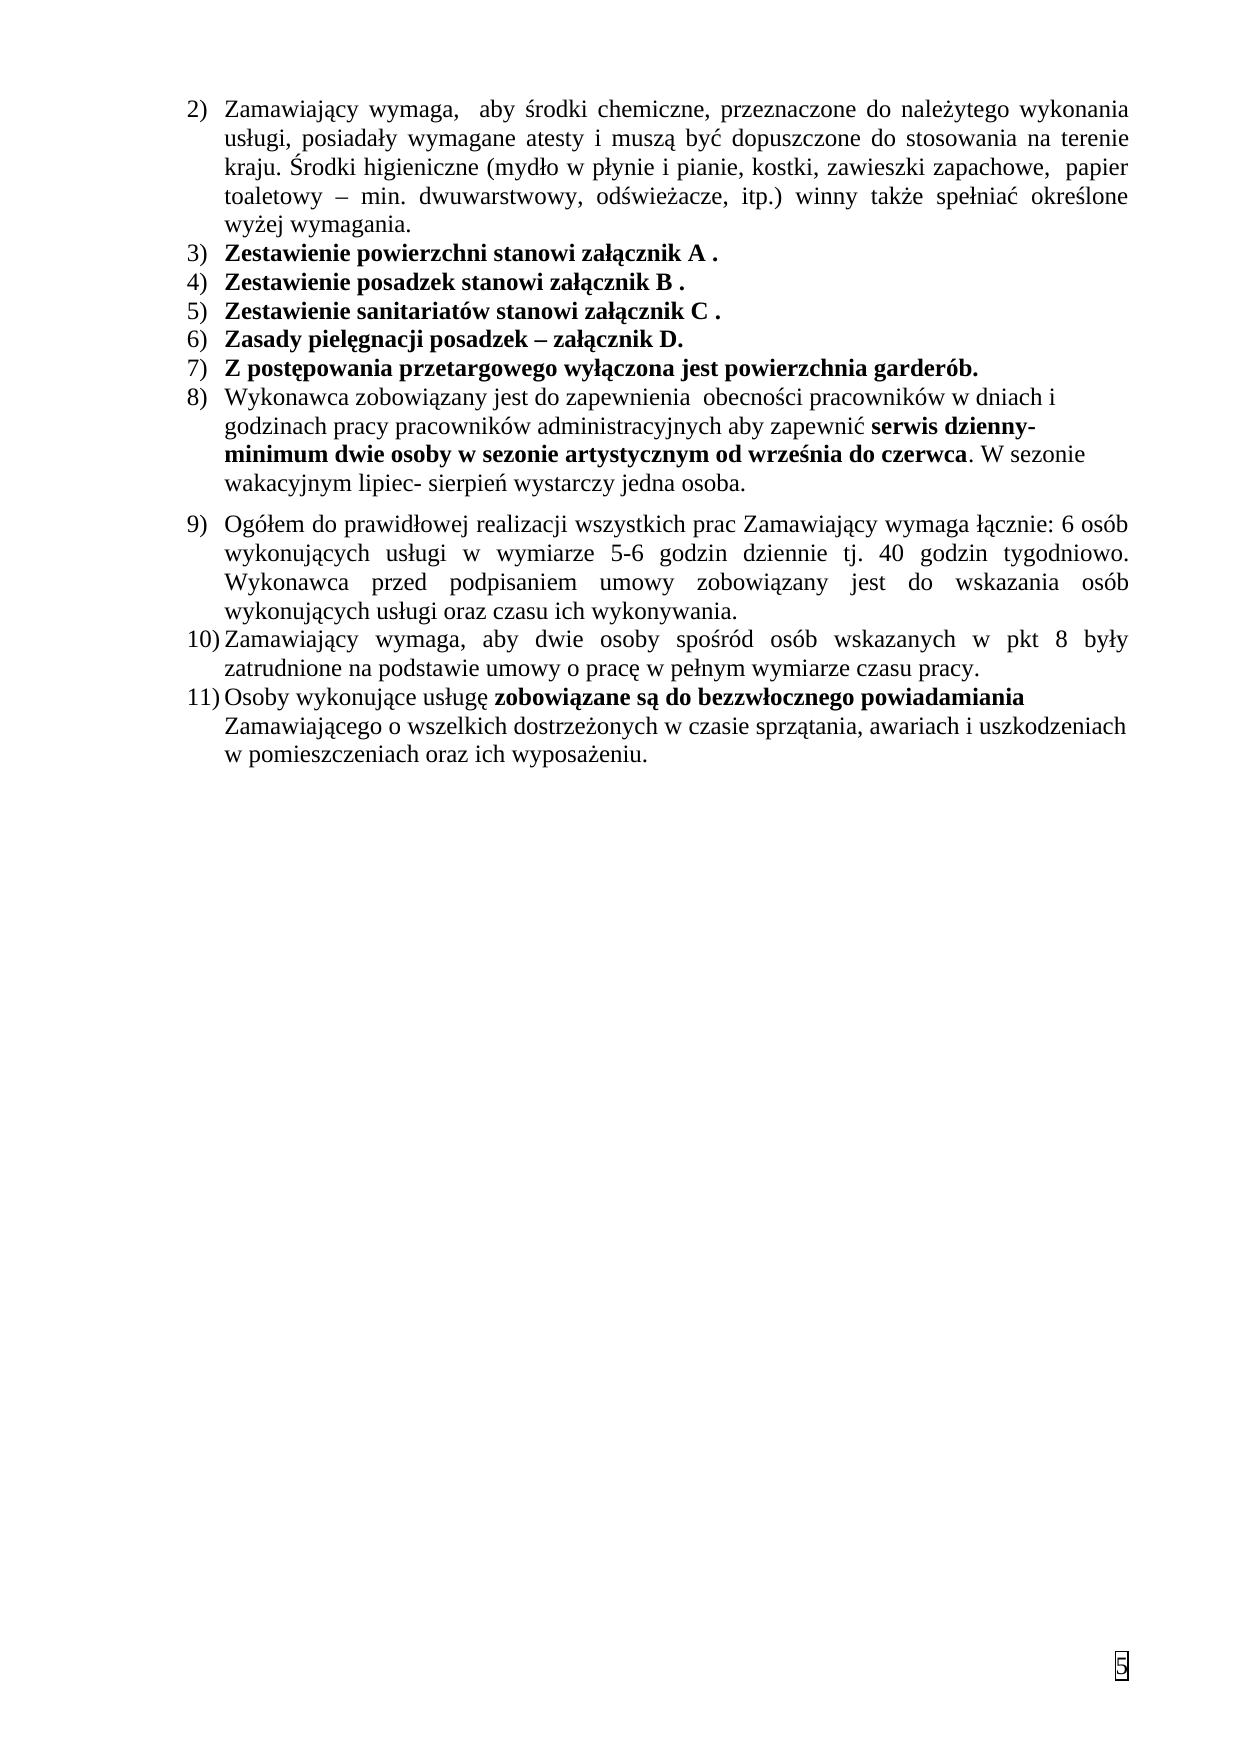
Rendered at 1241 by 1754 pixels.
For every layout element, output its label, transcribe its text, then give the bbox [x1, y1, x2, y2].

list Ogółem do prawidłowej realizacji wszystkich prac Zamawiający wymaga łącznie: 6 osób wykonujących usługi w wymiarze 5-6 godzin dziennie tj. 40 godzin tygodniowo. Wykonawca przed podpisaniem umowy zobowiązany jest do wskazania osób wykonujących usługi oraz czasu ich wykonywania. [187, 509, 1130, 624]
list Zestawienie sanitariatów stanowi załącznik C . [187, 296, 1130, 324]
list Zamawiający wymaga, aby środki chemiczne, przeznaczone do należytego wykonania usługi, posiadały wymagane atesty i muszą być dopuszczone do stosowania na terenie kraju. Środki higieniczne (mydło w płynie i pianie, kostki, zawieszki zapachowe, papier toaletowy – min. dwuwarstwowy, odświeżacze, itp.) winny także spełniać określone wyżej wymagania. [187, 94, 1130, 238]
list Wykonawca zobowiązany jest do zapewnienia obecności pracowników w dniach i godzinach pracy pracowników administracyjnych aby zapewnić serwis dzienny- minimum dwie osoby w sezonie artystycznym od września do czerwca. W sezonie wakacyjnym lipiec- sierpień wystarczy jedna osoba. [187, 382, 1130, 497]
list Zamawiający wymaga, aby dwie osoby spośród osób wskazanych w pkt 8 były zatrudnione na podstawie umowy o pracę w pełnym wymiarze czasu pracy. [187, 624, 1130, 682]
list Zasady pielęgnacji posadzek – załącznik D. [187, 324, 1130, 353]
list Osoby wykonujące usługę zobowiązane są do bezzwłocznego powiadamiania Zamawiającego o wszelkich dostrzeżonych w czasie sprzątania, awariach i uszkodzeniach w pomieszczeniach oraz ich wyposażeniu. [187, 682, 1130, 768]
list Zestawienie posadzek stanowi załącznik B . [187, 267, 1130, 296]
list Z postępowania przetargowego wyłączona jest powierzchnia garderób. [187, 353, 1130, 382]
list Zestawienie powierzchni stanowi załącznik A . [187, 238, 1130, 267]
